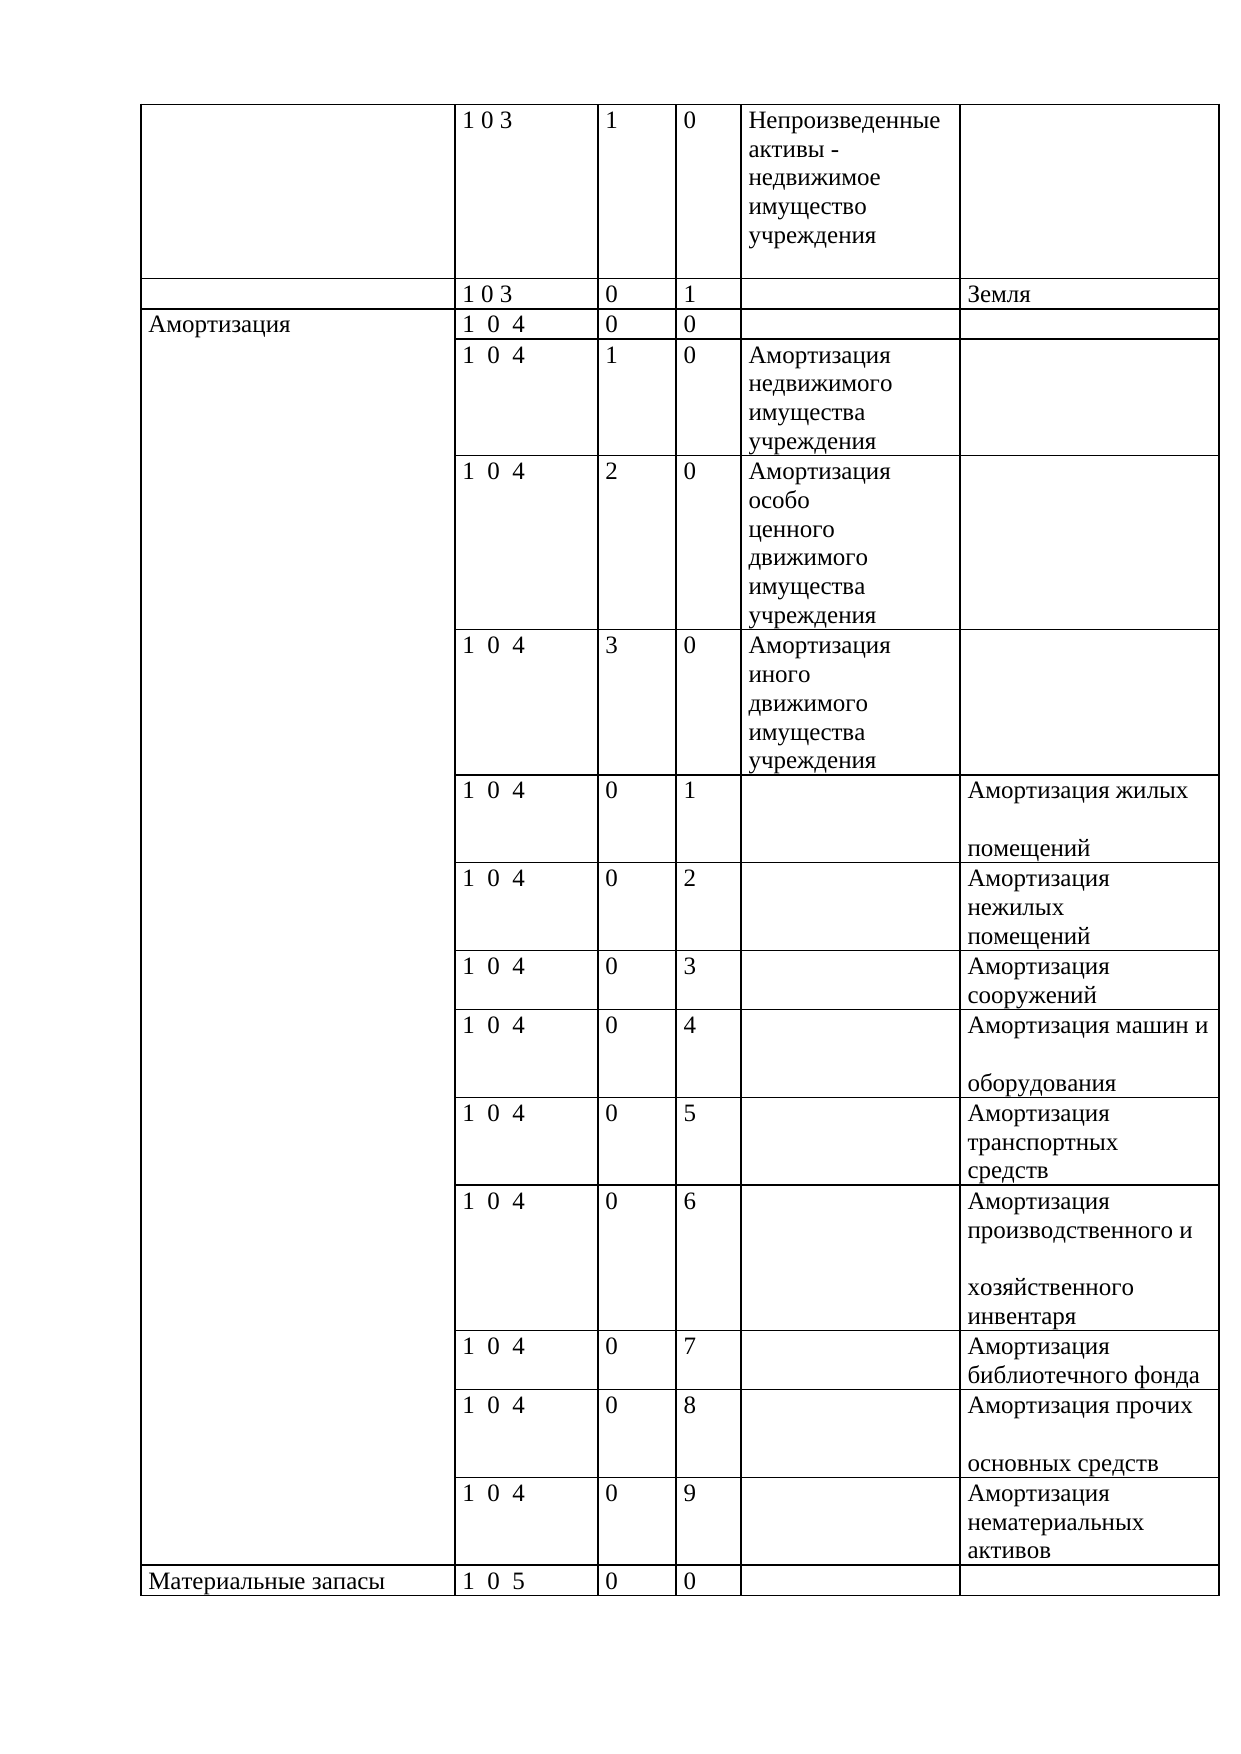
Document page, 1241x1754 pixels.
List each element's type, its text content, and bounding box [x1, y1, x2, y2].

table_cell 1 0 4 [456, 456, 597, 629]
table_cell [742, 310, 959, 338]
table_cell [742, 279, 959, 308]
table_cell Амортизация нематериальных активов [961, 1478, 1218, 1564]
table_cell Амортизация машин и оборудования [961, 1010, 1218, 1097]
table_cell [742, 1010, 959, 1097]
table_cell 1 0 4 [456, 1010, 597, 1097]
table_cell 0 [599, 951, 675, 1009]
table_cell 2 [677, 863, 740, 950]
table_cell 1 0 4 [456, 310, 597, 338]
table_cell 0 [677, 630, 740, 774]
table_cell 1 [599, 340, 675, 455]
table_cell 1 0 4 [456, 863, 597, 950]
table_cell 0 [599, 1186, 675, 1330]
table_cell [961, 630, 1218, 774]
table_cell 1 0 3 [456, 105, 597, 277]
table_cell Амортизация жилых помещений [961, 776, 1218, 862]
table_cell Амортизация недвижимого имущества учреждения [742, 340, 959, 455]
table_cell 1 0 4 [456, 951, 597, 1009]
table_cell 1 0 4 [456, 340, 597, 455]
table_cell 0 [677, 105, 740, 277]
table_cell 0 [677, 340, 740, 455]
table_cell [742, 951, 959, 1009]
table_cell Материальные запасы [142, 1566, 454, 1595]
table_cell [961, 456, 1218, 629]
table_cell 0 [599, 1331, 675, 1389]
table_cell 3 [677, 951, 740, 1009]
table_cell 3 [599, 630, 675, 774]
table_cell 0 [599, 863, 675, 950]
table_cell [961, 105, 1218, 277]
table_cell [742, 1098, 959, 1184]
table_cell Непроизведенные активы - недвижимое имущество учреждения [742, 105, 959, 277]
table_cell [742, 1186, 959, 1330]
table_cell 2 [599, 456, 675, 629]
table_cell [742, 1331, 959, 1389]
table_cell 7 [677, 1331, 740, 1389]
table_cell 0 [599, 1010, 675, 1097]
table_cell [961, 1566, 1218, 1595]
table_cell 0 [599, 1566, 675, 1595]
table_cell Амортизация сооружений [961, 951, 1218, 1009]
table_cell 1 0 4 [456, 1478, 597, 1564]
table_cell 0 [599, 1390, 675, 1477]
table_cell 9 [677, 1478, 740, 1564]
table_cell Амортизация нежилых помещений [961, 863, 1218, 950]
table_cell 1 0 5 [456, 1566, 597, 1595]
table_cell 0 [599, 1098, 675, 1184]
table_cell 1 [599, 105, 675, 277]
table_cell Амортизация прочих основных средств [961, 1390, 1218, 1477]
table_cell 1 0 3 [456, 279, 597, 308]
table_cell 5 [677, 1098, 740, 1184]
table_cell 4 [677, 1010, 740, 1097]
table_cell [142, 279, 454, 308]
table_cell 1 [677, 279, 740, 308]
table_cell Амортизация иного движимого имущества учреждения [742, 630, 959, 774]
table_cell Амортизация [142, 310, 454, 1564]
table_cell Амортизация особо ценного движимого имущества учреждения [742, 456, 959, 629]
table_cell 6 [677, 1186, 740, 1330]
table_cell [742, 863, 959, 950]
table_cell 1 0 4 [456, 776, 597, 862]
table_cell 1 0 4 [456, 1390, 597, 1477]
table_cell [742, 1390, 959, 1477]
table_cell [142, 105, 454, 277]
table_cell 1 0 4 [456, 630, 597, 774]
table_cell 8 [677, 1390, 740, 1477]
table_cell 0 [677, 310, 740, 338]
table_cell [742, 776, 959, 862]
table_cell 0 [677, 1566, 740, 1595]
table_cell Амортизация производственного и хозяйственного инвентаря [961, 1186, 1218, 1330]
table_cell 1 [677, 776, 740, 862]
table_cell 0 [677, 456, 740, 629]
table_cell [961, 310, 1218, 338]
table_cell [961, 340, 1218, 455]
table_cell [742, 1566, 959, 1595]
table_cell 1 0 4 [456, 1098, 597, 1184]
table_cell 0 [599, 1478, 675, 1564]
table_cell 0 [599, 310, 675, 338]
table_cell Амортизация библиотечного фонда [961, 1331, 1218, 1389]
table_cell 1 0 4 [456, 1331, 597, 1389]
table_cell 0 [599, 279, 675, 308]
table_cell Земля [961, 279, 1218, 308]
table_cell 0 [599, 776, 675, 862]
table_cell 1 0 4 [456, 1186, 597, 1330]
table_cell Амортизация транспортных средств [961, 1098, 1218, 1184]
table_cell [742, 1478, 959, 1564]
